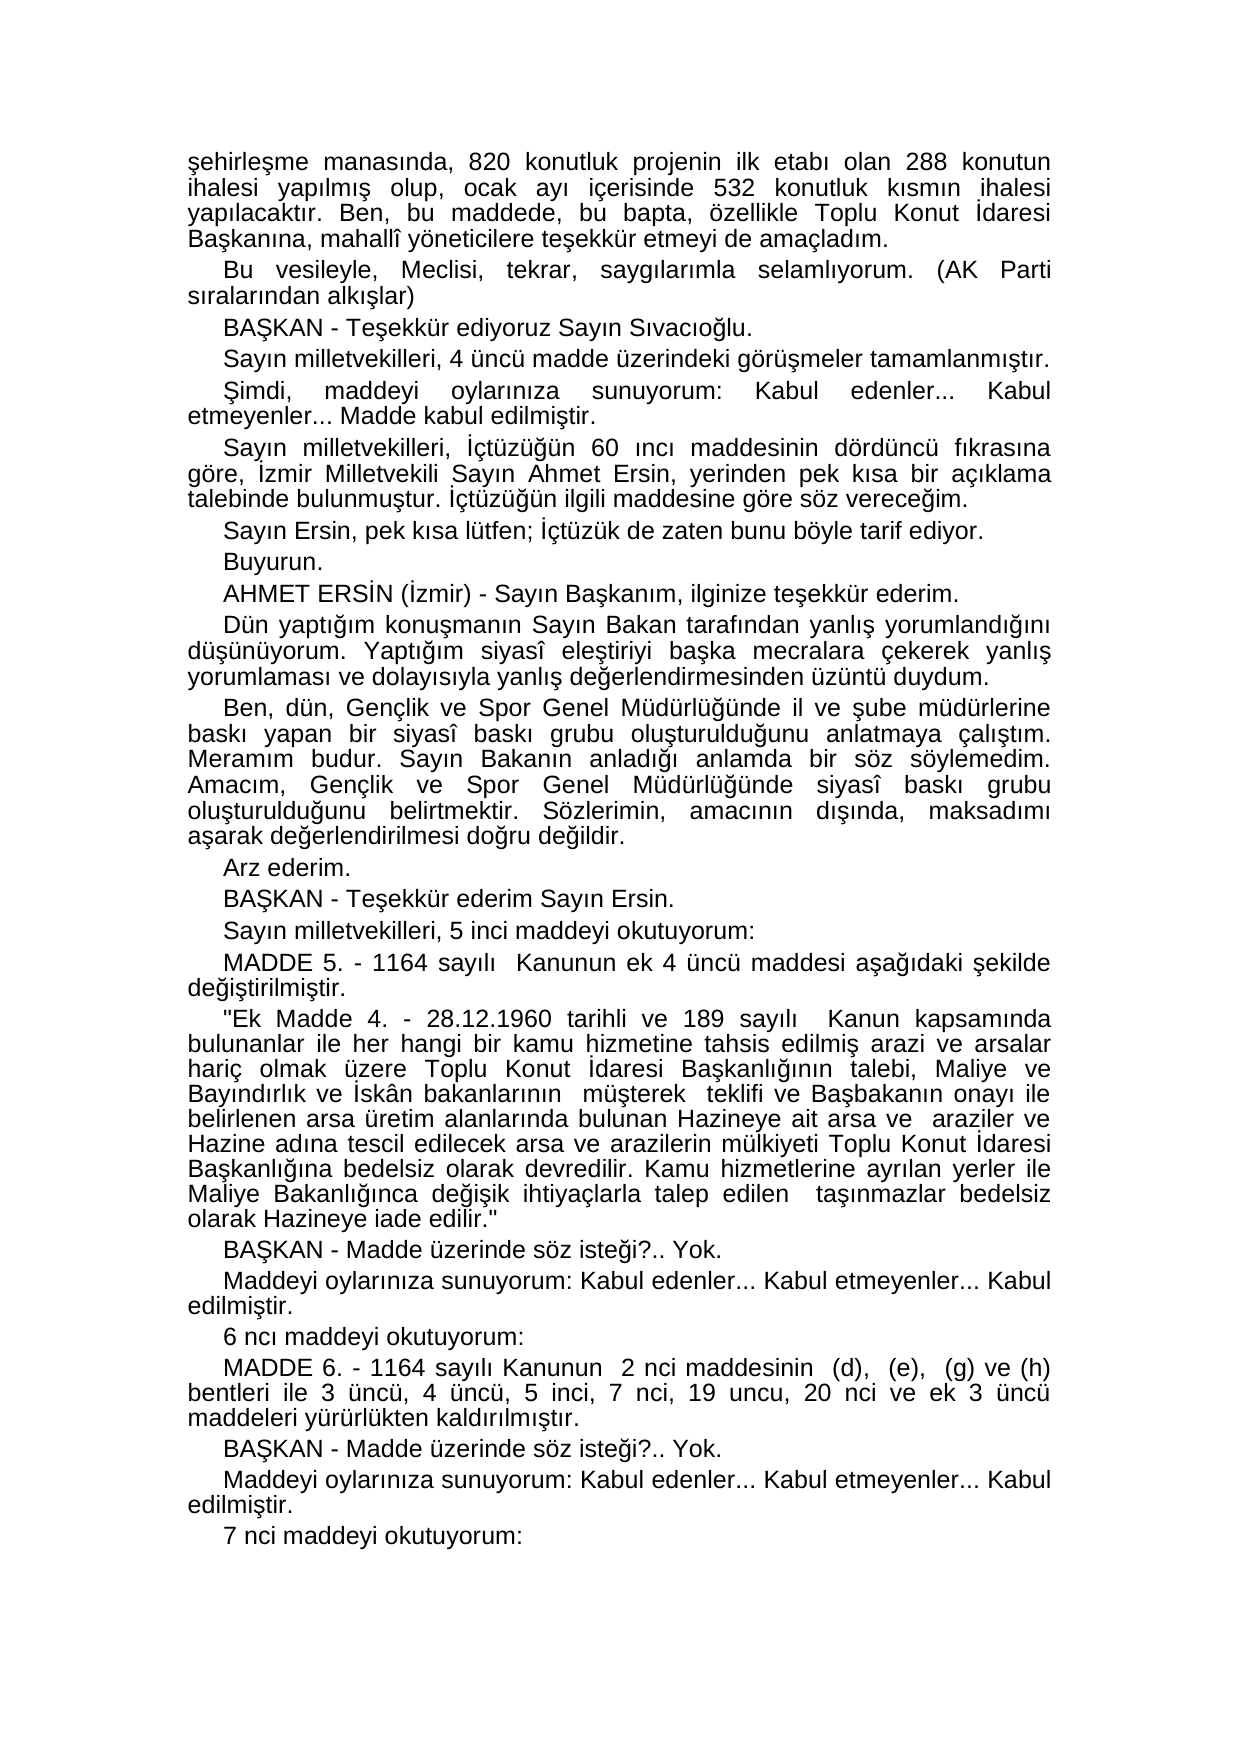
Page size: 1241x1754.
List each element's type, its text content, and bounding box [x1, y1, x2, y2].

text Maddeyi oylarınıza sunuyorum: Kabul edenler... Kabul etmeyenler... Kabul edilmiştir. [187, 1468, 1053, 1518]
text BAŞKAN - Teşekkür ediyoruz Sayın Sıvacıoğlu. [187, 316, 1053, 341]
text AHMET ERSİN (İzmir) - Sayın Başkanım, ilginize teşekkür ederim. [187, 582, 1053, 607]
text MADDE 5. - 1164 sayılı Kanunun ek 4 üncü maddesi aşağıdaki şekilde değiştirilmiştir. [187, 951, 1053, 1002]
text Arz ederim. [187, 856, 1053, 882]
text Sayın milletvekilleri, 4 üncü madde üzerindeki görüşmeler tamamlanmıştır. [187, 347, 1053, 373]
text Maddeyi oylarınıza sunuyorum: Kabul edenler... Kabul etmeyenler... Kabul edilmiştir. [187, 1270, 1053, 1320]
text BAŞKAN - Madde üzerinde söz isteği?.. Yok. [187, 1437, 1053, 1462]
text MADDE 6. - 1164 sayılı Kanunun 2 nci maddesinin (d), (e), (g) ve (h) bentleri ile 3 üncü, 4 üncü, 5 inci, 7 nci, 19 uncu, 20 nci ve ek 3 üncü maddeleri yürürlükten kaldırılmıştır. [187, 1357, 1053, 1432]
text Bu vesileyle, Meclisi, tekrar, saygılarımla selamlıyorum. (AK Parti sıralarından alkışlar) [187, 258, 1053, 310]
text Sayın milletvekilleri, 5 inci maddeyi okutuyorum: [187, 919, 1053, 945]
text BAŞKAN - Madde üzerinde söz isteği?.. Yok. [187, 1239, 1053, 1264]
text Ben, dün, Gençlik ve Spor Genel Müdürlüğünde il ve şube müdürlerine baskı yapan bir siyasî baskı grubu oluşturulduğunu anlatmaya çalıştım. Meramım budur. Sayın Bakanın anladığı anlamda bir söz söylemedim. Amacım, Gençlik ve Spor Genel Müdürlüğünde siyasî baskı grubu oluşturulduğunu belirtmektir. Sözlerimin, amacının dışında, maksadımı aşarak değerlendirilmesi doğru değildir. [187, 696, 1053, 850]
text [187, 150, 1053, 252]
text Şimdi, maddeyi oylarınıza sunuyorum: Kabul edenler... Kabul etmeyenler... Madde kabul edilmiştir. [187, 379, 1053, 430]
text Dün yaptığım konuşmanın Sayın Bakan tarafından yanlış yorumlandığını düşünüyorum. Yaptığım siyasî eleştiriyi başka mecralara çekerek yanlış yorumlaması ve dolayısıyla yanlış değerlendirmesinden üzüntü duydum. [187, 613, 1053, 690]
text 7 nci maddeyi okutuyorum: [187, 1524, 1053, 1549]
text BAŞKAN - Teşekkür ederim Sayın Ersin. [187, 887, 1053, 913]
text 6 ncı maddeyi okutuyorum: [187, 1326, 1053, 1351]
text Sayın milletvekilleri, İçtüzüğün 60 ıncı maddesinin dördüncü fıkrasına göre, İzmir Milletvekili Sayın Ahmet Ersin, yerinden pek kısa bir açıklama talebinde bulunmuştur. İçtüzüğün ilgili maddesine göre söz vereceğim. [187, 436, 1053, 513]
text Sayın Ersin, pek kısa lütfen; İçtüzük de zaten bunu böyle tarif ediyor. [187, 519, 1053, 544]
text Buyurun. [187, 550, 1053, 576]
text "Ek Madde 4. - 28.12.1960 tarihli ve 189 sayılı Kanun kapsamında bulunanlar ile her hangi bir kamu hizmetine tahsis edilmiş arazi ve arsalar hariç olmak üzere Toplu Konut İdaresi Başkanlığının talebi, Maliye ve Bayındırlık ve İskân bakanlarının müşterek teklifi ve Başbakanın onayı ile belirlenen arsa üretim alanlarında bulunan Hazineye ait arsa ve araziler ve Hazine adına tescil edilecek arsa ve arazilerin mülkiyeti Toplu Konut İdaresi Başkanlığına bedelsiz olarak devredilir. Kamu hizmetlerine ayrılan yerler ile Maliye Bakanlığınca değişik ihtiyaçlarla talep edilen taşınmazlar bedelsiz olarak Hazineye iade edilir." [187, 1008, 1053, 1233]
